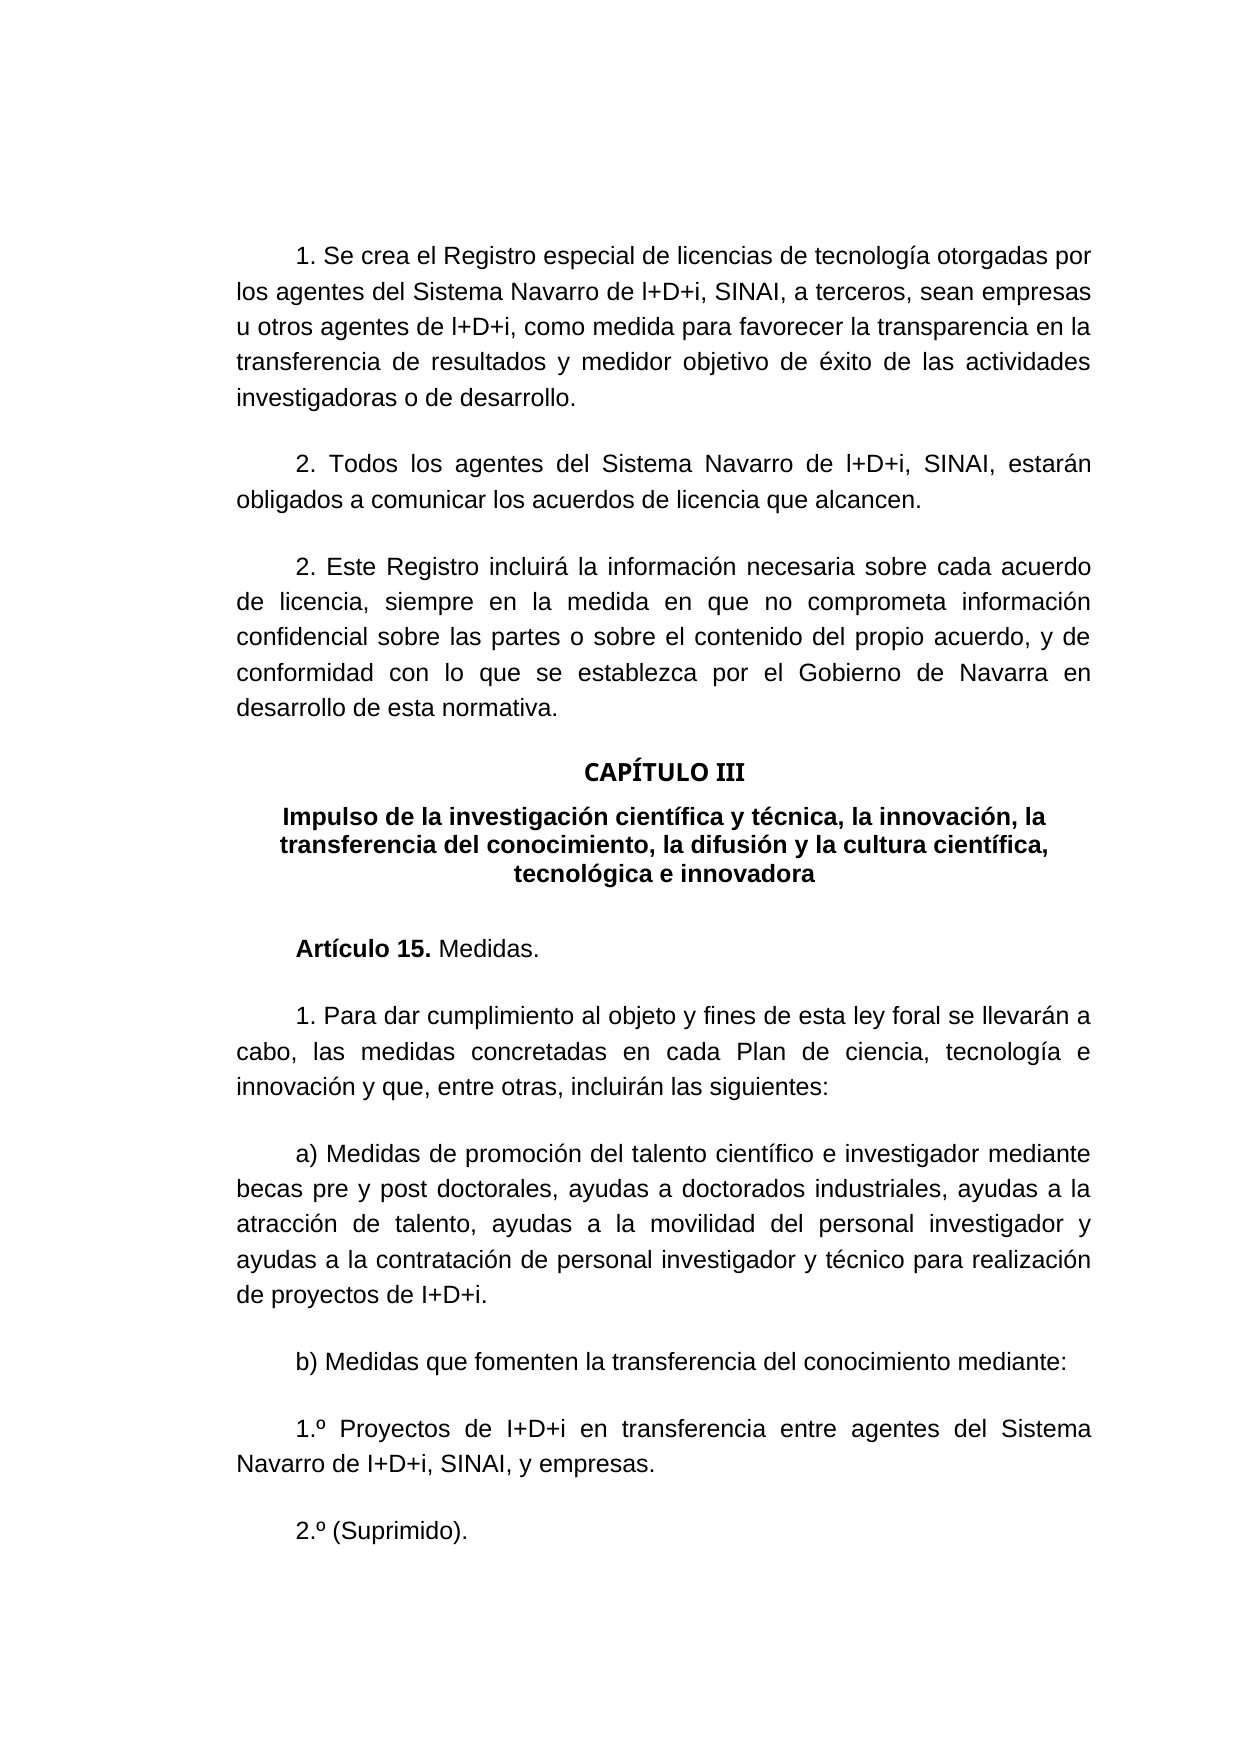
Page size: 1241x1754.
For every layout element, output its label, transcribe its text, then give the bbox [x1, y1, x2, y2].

text b) Medidas que fomenten la transferencia del conocimiento mediante: [236, 1342, 1092, 1377]
text CAPÍTULO III [236, 755, 1092, 789]
text 2.º (Suprimido). [74, 1511, 1092, 1546]
text 1.º Proyectos de I+D+i en transferencia entre agentes del Sistema Navarro de I+D+i, SINAI, y empresas. [236, 1409, 1092, 1479]
text 1. Se crea el Registro especial de licencias de tecnología otorgadas por los agentes del Sistema Navarro de l+D+i, SINAI, a terceros, sean empresas u otros agentes de l+D+i, como medida para favorecer la transparencia en la transferencia de resultados y medidor objetivo de éxito de las actividades investigadoras o de desarrollo. [236, 236, 1092, 413]
text Impulso de la investigación científica y técnica, la innovación, la transferencia del conocimiento, la difusión y la cultura científica, tecnológica e innovadora [236, 802, 1092, 888]
text 2. Este Registro incluirá la información necesaria sobre cada acuerdo de licencia, siempre en la medida en que no comprometa información confidencial sobre las partes o sobre el contenido del propio acuerdo, y de conformidad con lo que se establezca por el Gobierno de Navarra en desarrollo de esta normativa. [236, 547, 1092, 724]
text 1. Para dar cumplimiento al objeto y fines de esta ley foral se llevarán a cabo, las medidas concretadas en cada Plan de ciencia, tecnología e innovación y que, entre otras, incluirán las siguientes: [236, 996, 1092, 1102]
text 2. Todos los agentes del Sistema Navarro de l+D+i, SINAI, estarán obligados a comunicar los acuerdos de licencia que alcancen. [236, 444, 1092, 515]
text a) Medidas de promoción del talento científico e investigador mediante becas pre y post doctorales, ayudas a doctorados industriales, ayudas a la atracción de talento, ayudas a la movilidad del personal investigador y ayudas a la contratación de personal investigador y técnico para realización de proyectos de I+D+i. [236, 1134, 1092, 1311]
text Artículo 15. Medidas. [236, 929, 1092, 965]
